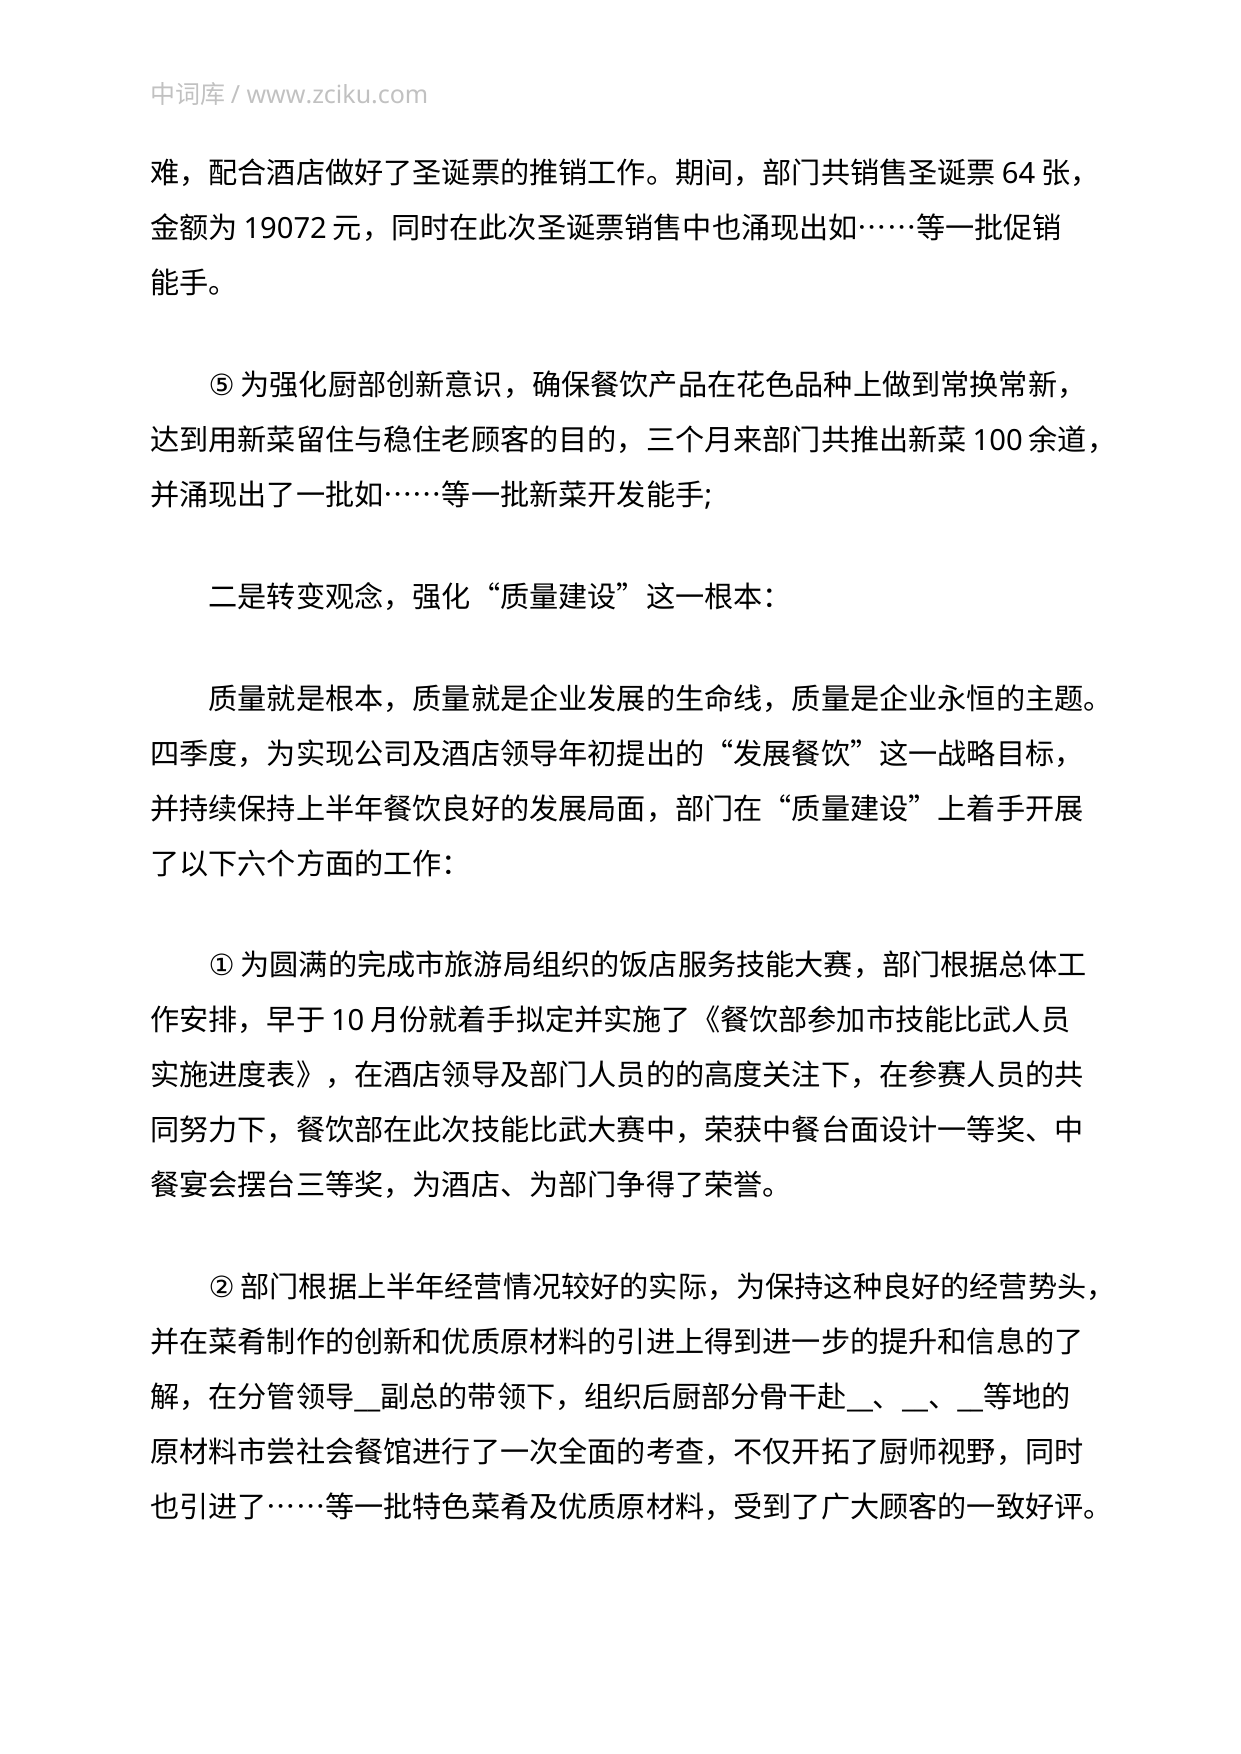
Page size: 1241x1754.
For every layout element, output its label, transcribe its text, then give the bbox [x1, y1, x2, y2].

text 二是转变观念，强化“质量建设”这一根本： [150, 574, 1090, 616]
text ⑤为强化厨部创新意识，确保餐饮产品在花色品种上做到常换常新，达到用新菜留住与稳住老顾客的目的，三个月来部门共推出新菜100余道，并涌现出了一批如……等一批新菜开发能手; [150, 362, 1090, 514]
text ②部门根据上半年经营情况较好的实际，为保持这种良好的经营势头，并在菜肴制作的创新和优质原材料的引进上得到进一步的提升和信息的了解，在分管领导__副总的带领下，组织后厨部分骨干赴__、__、__等地的原材料市尝社会餐馆进行了一次全面的考查，不仅开拓了厨师视野，同时也引进了……等一批特色菜肴及优质原材料，受到了广大顾客的一致好评。 [150, 1263, 1090, 1526]
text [150, 150, 1090, 302]
text 质量就是根本，质量就是企业发展的生命线，质量是企业永恒的主题。四季度，为实现公司及酒店领导年初提出的“发展餐饮”这一战略目标，并持续保持上半年餐饮良好的发展局面，部门在“质量建设”上着手开展了以下六个方面的工作： [150, 676, 1090, 882]
text ①为圆满的完成市旅游局组织的饭店服务技能大赛，部门根据总体工作安排，早于10月份就着手拟定并实施了《餐饮部参加市技能比武人员实施进度表》，在酒店领导及部门人员的的高度关注下，在参赛人员的共同努力下，餐饮部在此次技能比武大赛中，荣获中餐台面设计一等奖、中餐宴会摆台三等奖，为酒店、为部门争得了荣誉。 [150, 942, 1090, 1204]
